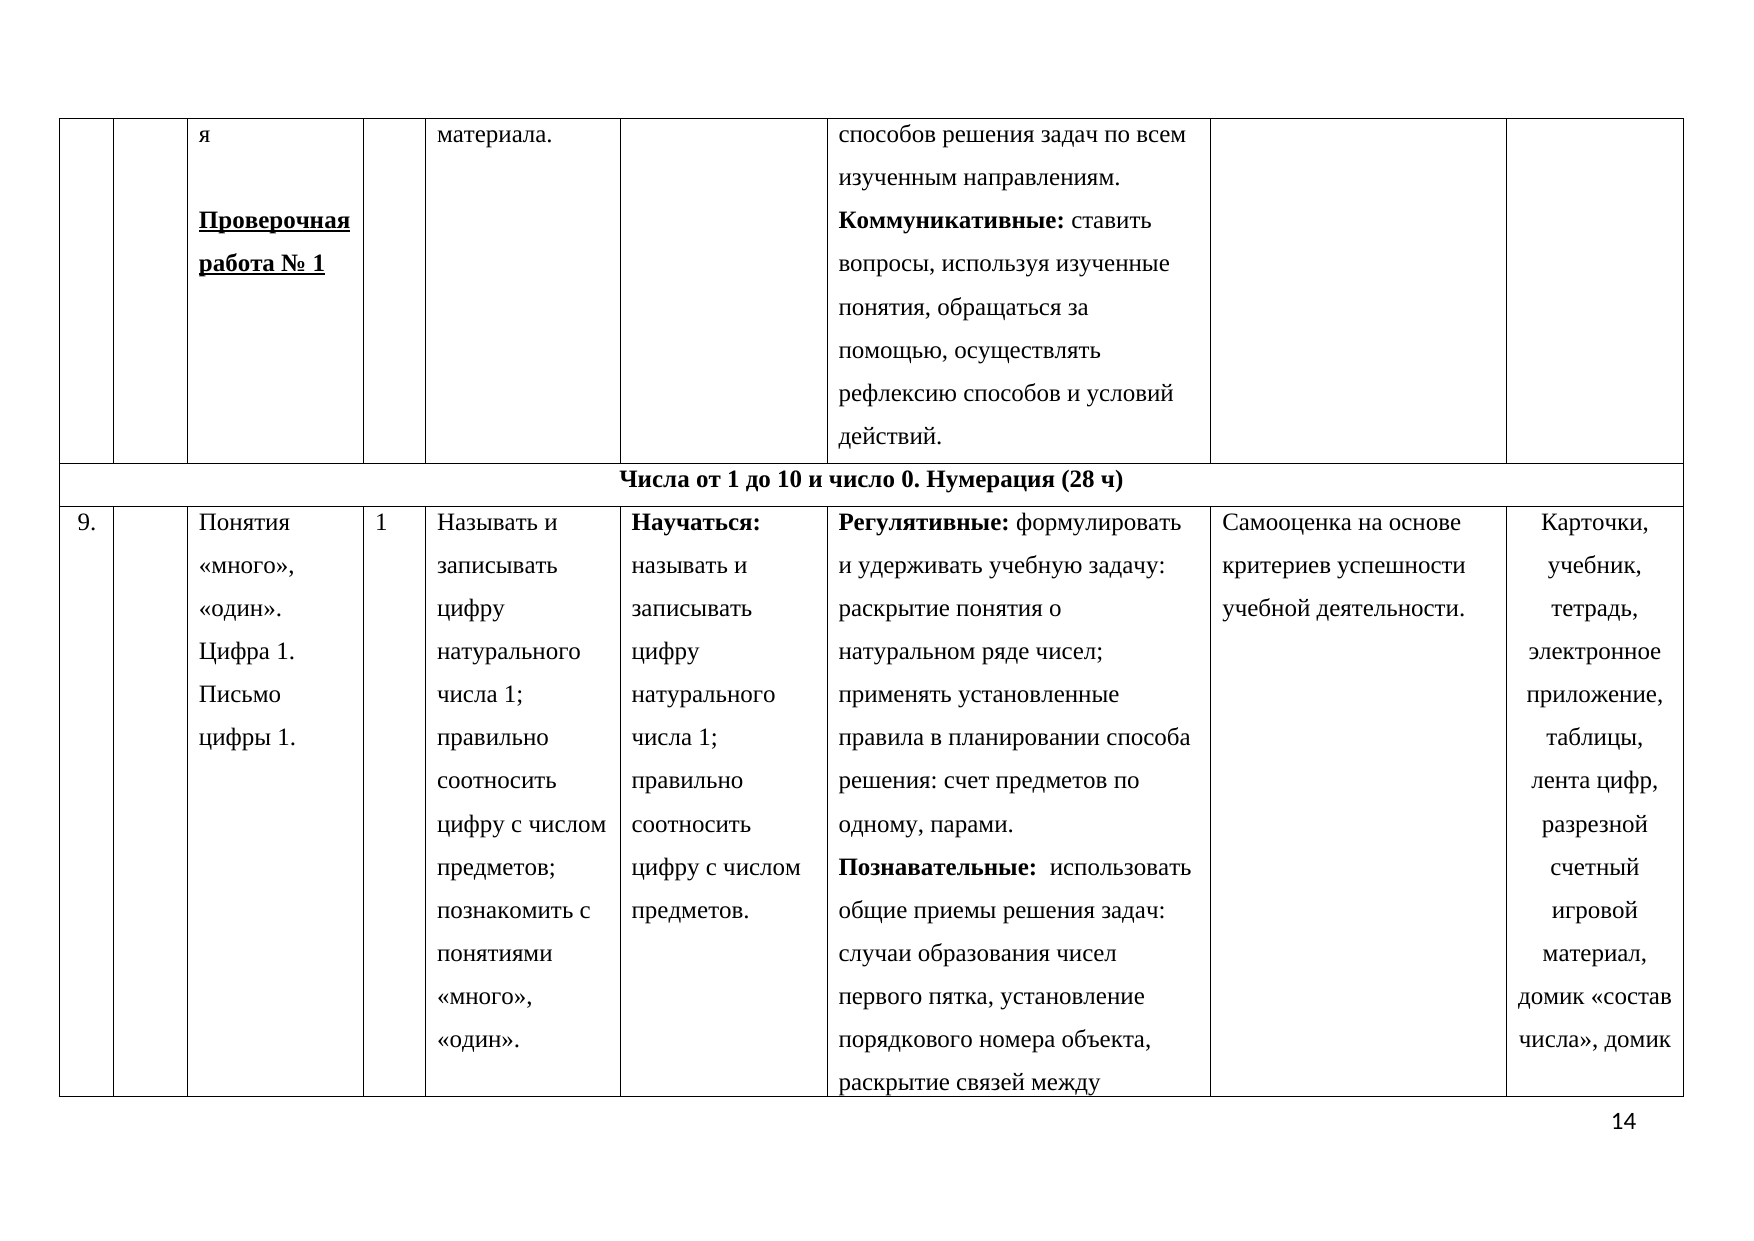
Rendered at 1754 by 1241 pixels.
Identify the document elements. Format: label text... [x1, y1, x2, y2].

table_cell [1507, 507, 1683, 1096]
table_cell 8. [60, 119, 113, 463]
table_cell [114, 119, 187, 463]
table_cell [828, 119, 1210, 463]
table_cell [426, 119, 620, 463]
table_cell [1507, 119, 1683, 463]
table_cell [1211, 507, 1506, 1096]
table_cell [828, 507, 1210, 1096]
table_cell 1 [364, 507, 425, 1096]
table_cell [114, 507, 187, 1096]
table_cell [621, 119, 827, 463]
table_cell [621, 507, 827, 1096]
table_cell 1 [364, 119, 425, 463]
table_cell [426, 507, 620, 1096]
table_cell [188, 119, 363, 463]
table_cell Числа от 1 до 10 и число 0. Нумерация (28 ч) [60, 464, 1683, 506]
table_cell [1211, 119, 1506, 463]
table_cell 9. [60, 507, 113, 1096]
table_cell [188, 507, 363, 1096]
